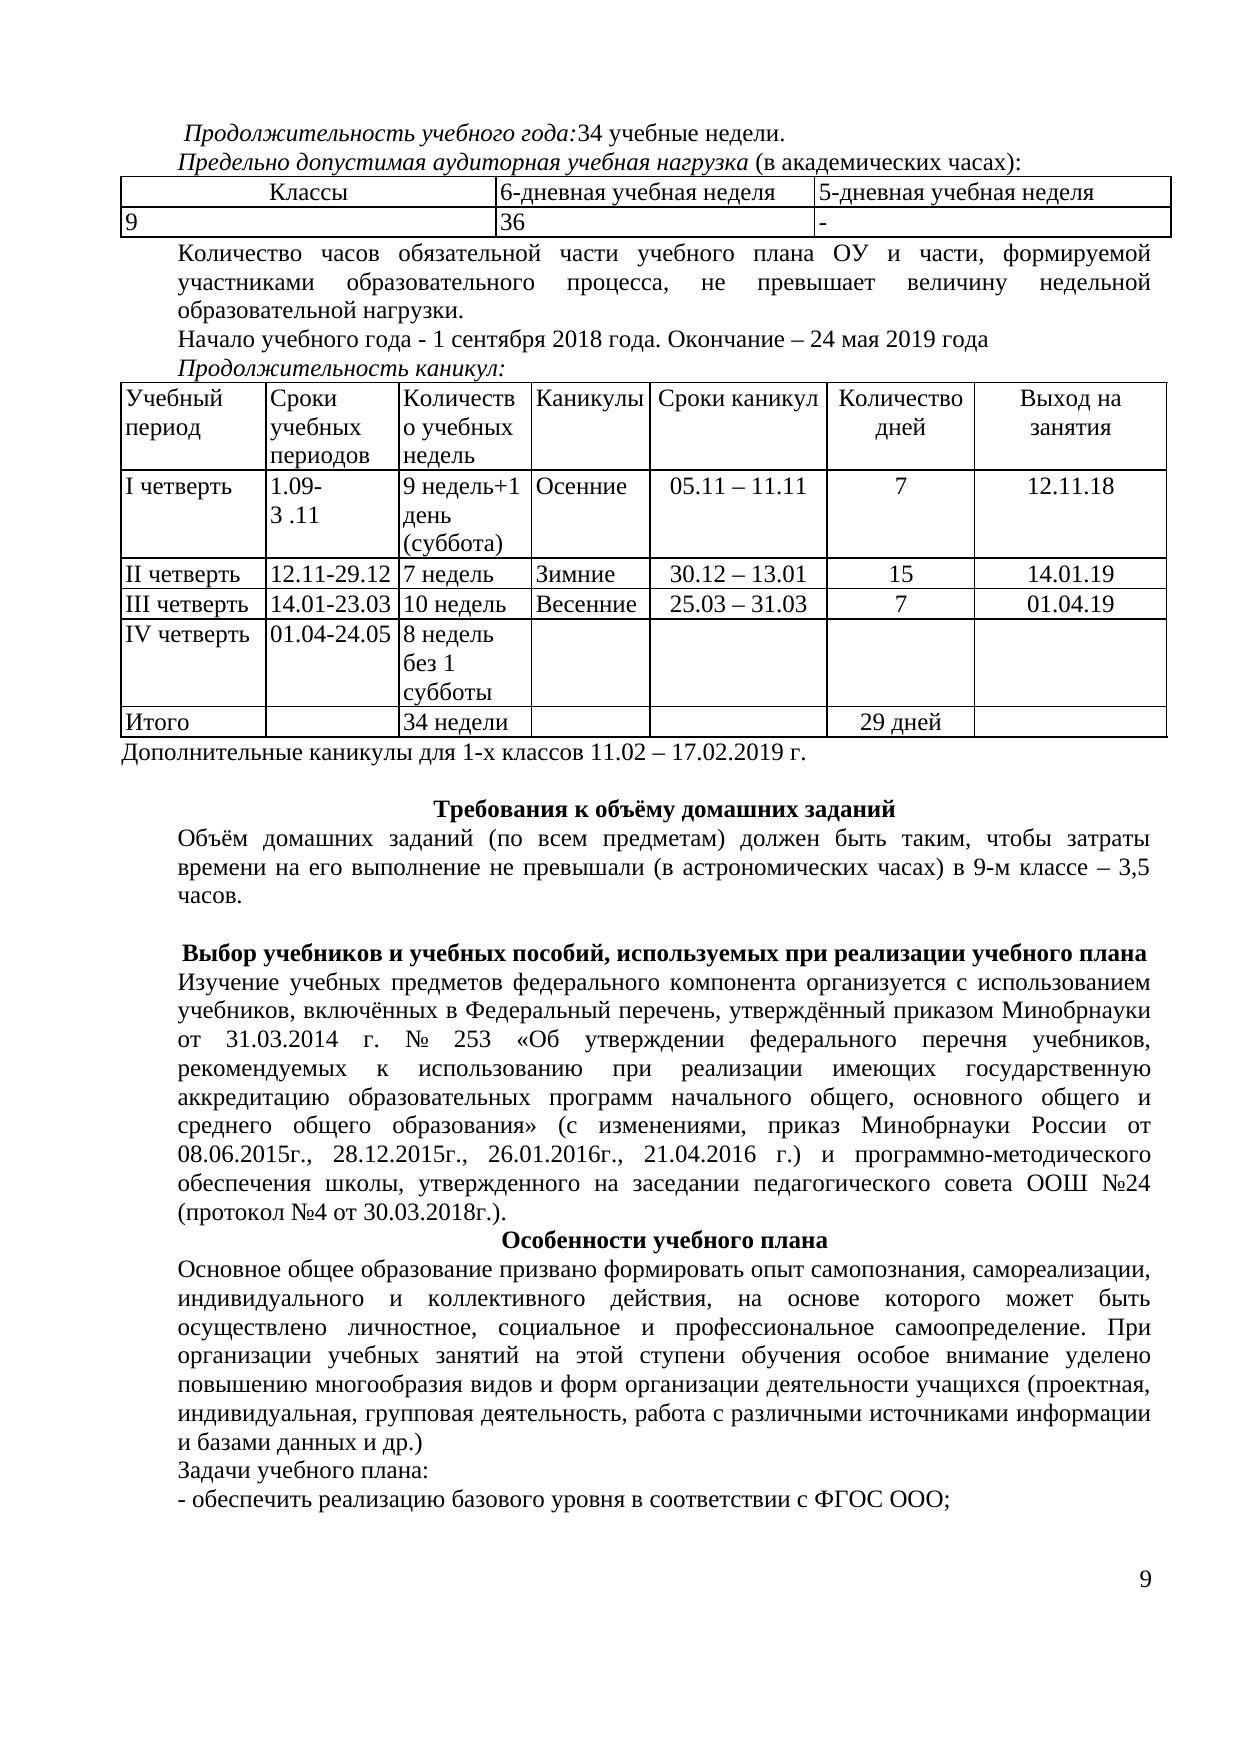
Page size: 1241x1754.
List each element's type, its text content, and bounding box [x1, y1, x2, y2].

text Основное общее образование призвано формировать опыт самопознания, самореализации, индивидуального и коллективного действия, на основе которого может быть осуществлено личностное, социальное и профессиональное самоопределение. При организации учебных занятий на этой ступени обучения особое внимание уделено повышению многообразия видов и форм организации деятельности учащихся (проектная, индивидуальная, групповая деятельность, работа с различными источниками информации и базами данных и др.) [177, 1254, 1152, 1456]
table_cell 05.11 – 11.11 [651, 471, 826, 557]
text Требования к объёму домашних заданий [177, 794, 1152, 823]
table_cell [975, 707, 979, 736]
text Объём домашних заданий (по всем предметам) должен быть таким, чтобы затраты времени на его выполнение не превышали (в астрономических часах) в 9-м классе – 3,5 часов. [177, 823, 1152, 909]
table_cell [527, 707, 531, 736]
table_cell [828, 620, 974, 706]
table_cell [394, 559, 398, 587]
text - обеспечить реализацию базового уровня в соответствии с ФГОС ООО; [177, 1484, 1152, 1513]
text Продолжительность каникул: [177, 353, 1152, 382]
text Дополнительные каникулы для 1-х классов 11.02 – 17.02.2019 г. [121, 738, 1152, 766]
table_cell [532, 620, 649, 706]
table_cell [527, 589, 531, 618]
table_cell IV четверть [122, 620, 265, 706]
table_cell [975, 620, 1166, 706]
text Продолжительность учебного года:34 учебные недели. [177, 118, 1152, 147]
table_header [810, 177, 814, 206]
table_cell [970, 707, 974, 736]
table_cell 12.11.18 [975, 471, 1166, 557]
table_cell [1162, 707, 1166, 736]
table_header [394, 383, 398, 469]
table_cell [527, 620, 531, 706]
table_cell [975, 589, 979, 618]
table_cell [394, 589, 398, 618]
text Предельно допустимая аудиторная учебная нагрузка (в академических часах): [177, 147, 1152, 176]
table_header Каникулы [532, 383, 649, 469]
text Количество часов обязательной части учебного плана ОУ и части, формируемой участниками образовательного процесса, не превышает величину недельной образовательной нагрузки. [177, 238, 1152, 324]
table_header Количество дней [828, 383, 974, 469]
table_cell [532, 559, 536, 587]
text Выбор учебников и учебных пособий, используемых при реализации учебного плана [177, 938, 1152, 967]
table_header Учебный период [122, 383, 265, 469]
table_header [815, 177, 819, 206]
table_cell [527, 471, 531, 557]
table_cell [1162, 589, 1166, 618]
table_cell Осенние [532, 471, 649, 557]
text Особенности учебного плана [177, 1226, 1152, 1254]
table_cell [532, 707, 536, 736]
table_cell I четверть [122, 471, 265, 557]
table_cell 7 [828, 471, 974, 557]
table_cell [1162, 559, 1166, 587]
text Изучение учебных предметов федерального компонента организуется с использованием учебников, включённых в Федеральный перечень, утверждённый приказом Минобрнауки от 31.03.2014 г. № 253 «Об утверждении федерального перечня учебников, рекомендуемых к использованию при реализации имеющих государственную аккредитацию образовательных программ начального общего, основного общего и среднего общего образования» (с изменениями, приказ Минобрнауки России от 08.06.2015г., 28.12.2015г., 26.01.2016г., 21.04.2016 г.) и программно-методического обеспечения школы, утвержденного на заседании педагогического совета ООШ №24 (протокол №4 от 30.03.2018г.). [177, 967, 1152, 1226]
text Начало учебного года - 1 сентября 2018 года. Окончание – 24 мая 2019 года [177, 324, 1152, 353]
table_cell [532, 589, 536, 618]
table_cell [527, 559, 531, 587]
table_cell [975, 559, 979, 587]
text Задачи учебного плана: [177, 1456, 1152, 1484]
table_cell [651, 620, 826, 706]
table_cell 01.04-24.05 [267, 620, 398, 706]
table_cell [394, 707, 398, 736]
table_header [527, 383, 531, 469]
table_header Выход на занятия [975, 383, 1166, 469]
table_header Сроки каникул [651, 383, 826, 469]
table_cell 1.09- 3 .11 [267, 471, 398, 557]
